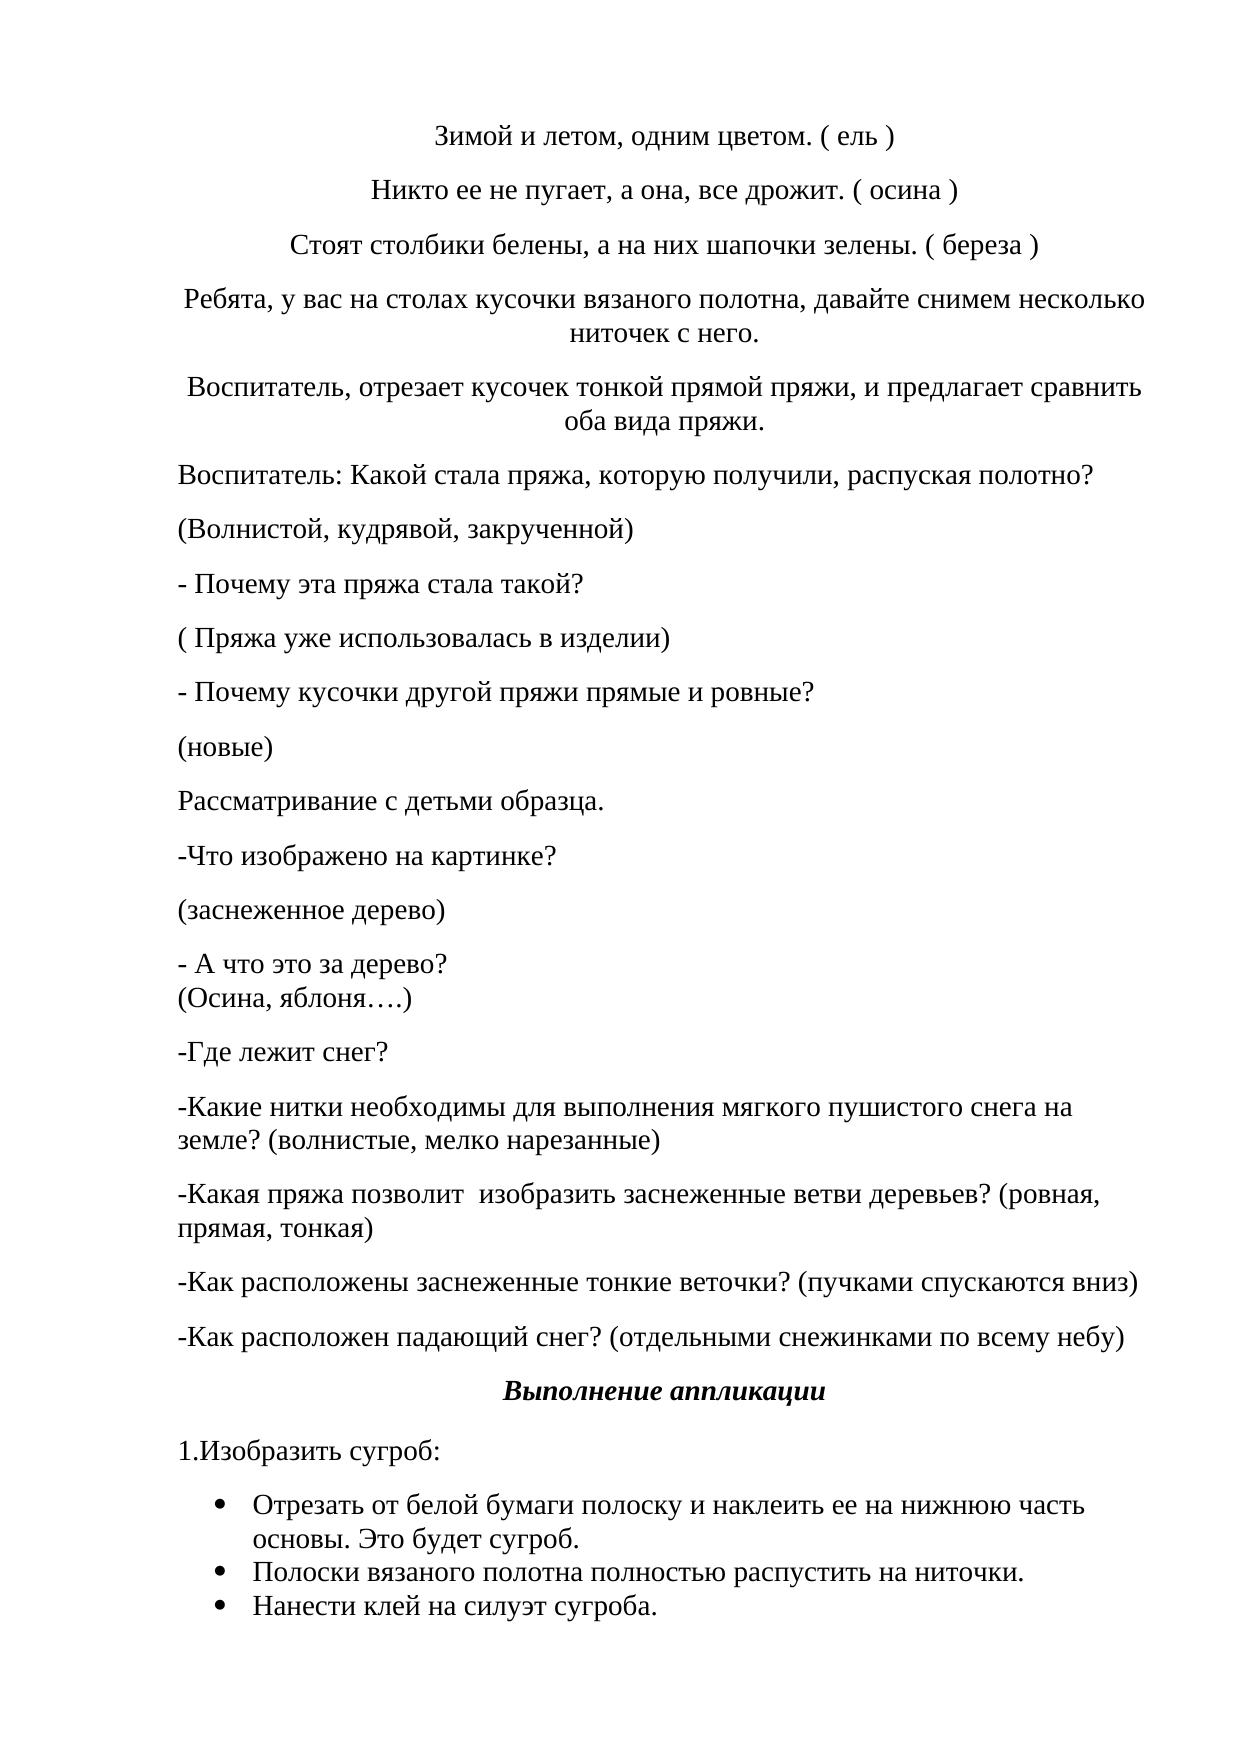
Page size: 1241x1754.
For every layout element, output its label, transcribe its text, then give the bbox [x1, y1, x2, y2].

text (новые) [177, 729, 1152, 762]
text -Как расположены заснеженные тонкие веточки? (пучками спускаются вниз) [177, 1264, 1152, 1298]
text Рассматривание с детьми образца. [177, 783, 1152, 817]
text 1.Изобразить сугроб: [177, 1433, 1152, 1466]
text Воспитатель, отрезает кусочек тонкой прямой пряжи, и предлагает сравнить оба вида пряжи. [177, 369, 1152, 436]
text -Что изображено на картинке? [177, 838, 1152, 871]
text (заснеженное дерево) [177, 892, 1152, 926]
list Нанести клей на силуэт сугроба. [215, 1588, 1152, 1622]
text ( Пряжа уже использовалась в изделии) [177, 620, 1152, 654]
text Никто ее не пугает, а она, все дрожит. ( осина ) [177, 172, 1152, 206]
text -Какие нитки необходимы для выполнения мягкого пушистого снега на земле? (волнистые, мелко нарезанные) [177, 1089, 1152, 1156]
text - Почему эта пряжа стала такой? [177, 566, 1152, 599]
list Полоски вязаного полотна полностью распустить на ниточки. [215, 1554, 1152, 1588]
text -Какая пряжа позволит изобразить заснеженные ветви деревьев? (ровная, прямая, тонкая) [177, 1177, 1152, 1244]
text Стоят столбики белены, а на них шапочки зелены. ( береза ) [177, 227, 1152, 260]
list Отрезать от белой бумаги полоску и наклеить ее на нижнюю часть основы. Это будет сугроб. [215, 1487, 1152, 1554]
text Выполнение аппликации [177, 1373, 1152, 1407]
text Зимой и летом, одним цветом. ( ель ) [177, 118, 1152, 152]
text - Почему кусочки другой пряжи прямые и ровные? [177, 674, 1152, 708]
text Ребята, у вас на столах кусочки вязаного полотна, давайте снимем несколько ниточек с него. [177, 281, 1152, 348]
text -Как расположен падающий снег? (отдельными снежинками по всему небу) [177, 1319, 1152, 1352]
text - А что это за дерево? (Осина, яблоня….) [177, 946, 1152, 1013]
text Воспитатель: Какой стала пряжа, которую получили, распуская полотно? [177, 457, 1152, 491]
text (Волнистой, кудрявой, закрученной) [177, 511, 1152, 545]
text -Где лежит снег? [177, 1034, 1152, 1068]
